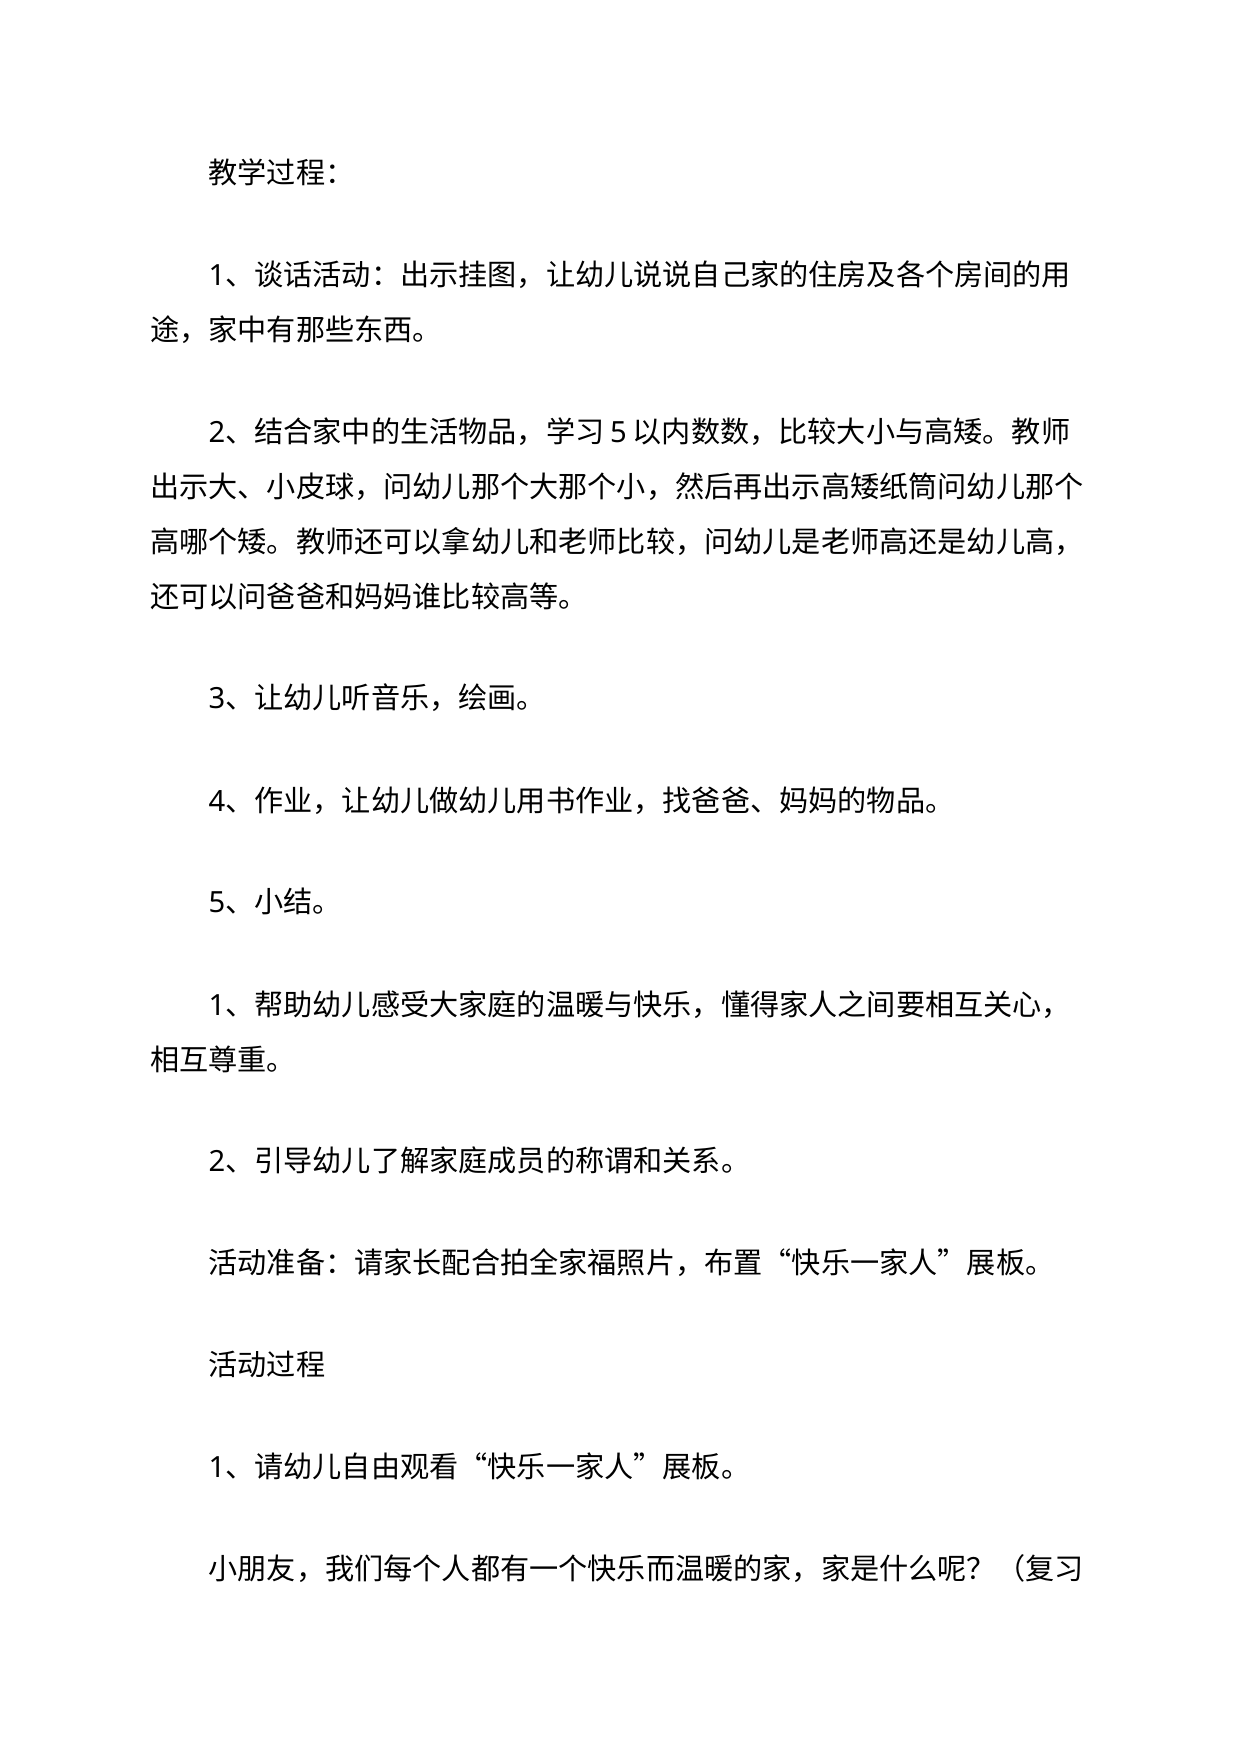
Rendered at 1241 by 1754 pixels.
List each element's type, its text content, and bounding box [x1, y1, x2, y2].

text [150, 1545, 1090, 1588]
text 1、谈话活动：出示挂图，让幼儿说说自己家的住房及各个房间的用途，家中有那些东西。 [150, 252, 1090, 349]
text 活动准备：请家长配合拍全家福照片，布置“快乐一家人”展板。 [150, 1240, 1090, 1282]
text 活动过程 [150, 1342, 1090, 1384]
text 2、引导幼儿了解家庭成员的称谓和关系。 [150, 1138, 1090, 1180]
text 教学过程： [150, 150, 1090, 192]
text 1、请幼儿自由观看“快乐一家人”展板。 [150, 1443, 1090, 1486]
text 5、小结。 [150, 879, 1090, 921]
text 2、结合家中的生活物品，学习5以内数数，比较大小与高矮。教师出示大、小皮球，问幼儿那个大那个小，然后再出示高矮纸筒问幼儿那个高哪个矮。教师还可以拿幼儿和老师比较，问幼儿是老师高还是幼儿高，还可以问爸爸和妈妈谁比较高等。 [150, 408, 1090, 616]
text 4、作业，让幼儿做幼儿用书作业，找爸爸、妈妈的物品。 [150, 777, 1090, 819]
text 3、让幼儿听音乐，绘画。 [150, 675, 1090, 717]
text 1、帮助幼儿感受大家庭的温暖与快乐，懂得家人之间要相互关心，相互尊重。 [150, 981, 1090, 1078]
